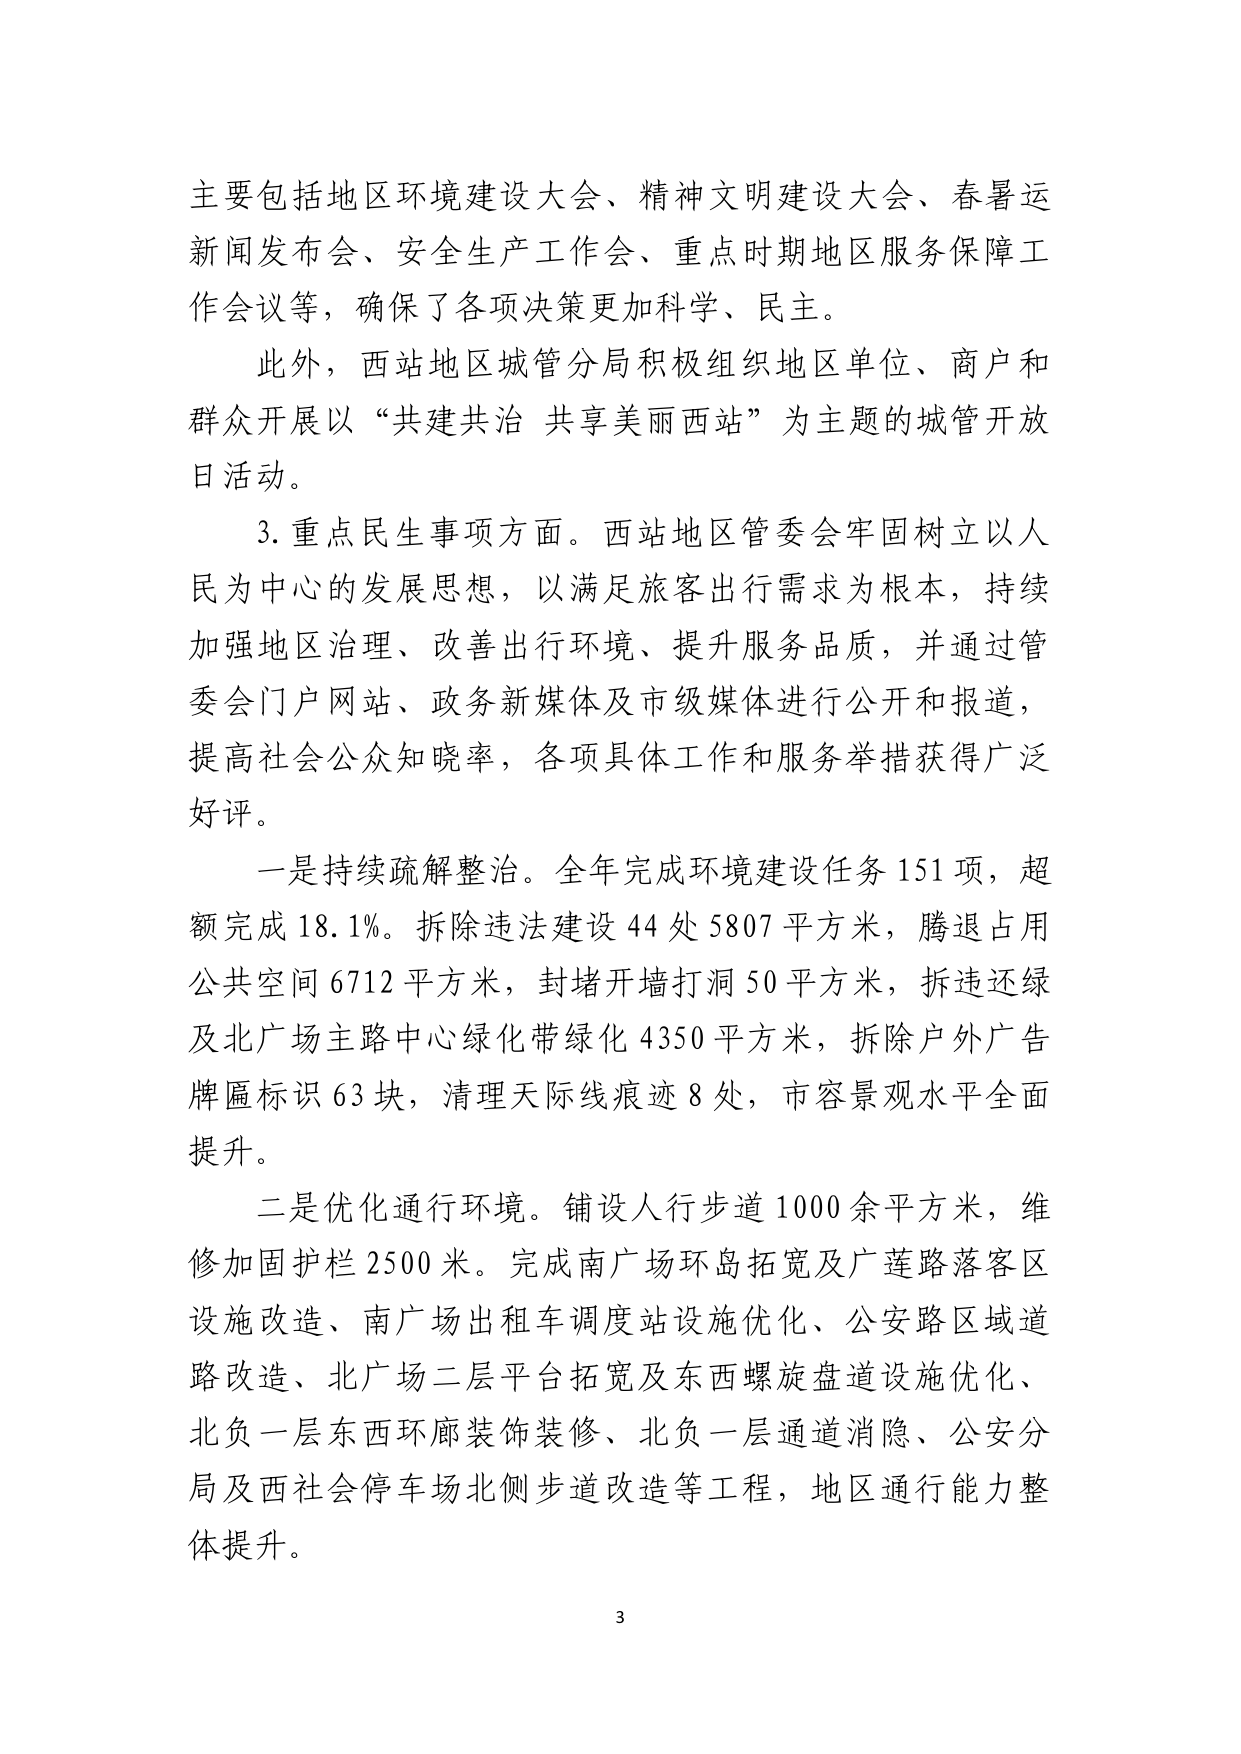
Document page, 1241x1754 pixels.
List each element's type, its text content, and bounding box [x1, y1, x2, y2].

text 此外，西站地区城管分局积极组织地区单位、商户和群众开展以“共建共治 共享美丽西站”为主题的城管开放日活动。 [187, 331, 1053, 499]
text 一是持续疏解整治。全年完成环境建设任务151项，超额完成18.1%。拆除违法建设44处5807平方米，腾退占用公共空间6712平方米，封堵开墙打洞50平方米，拆违还绿及北广场主路中心绿化带绿化4350平方米，拆除户外广告牌匾标识63块，清理天际线痕迹8处，市容景观水平全面提升。 [187, 837, 1053, 1174]
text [187, 162, 1053, 331]
text 3.重点民生事项方面。西站地区管委会牢固树立以人民为中心的发展思想，以满足旅客出行需求为根本，持续加强地区治理、改善出行环境、提升服务品质，并通过管委会门户网站、政务新媒体及市级媒体进行公开和报道，提高社会公众知晓率，各项具体工作和服务举措获得广泛好评。 [187, 499, 1053, 837]
text 二是优化通行环境。铺设人行步道1000余平方米，维修加固护栏2500米。完成南广场环岛拓宽及广莲路落客区设施改造、南广场出租车调度站设施优化、公安路区域道路改造、北广场二层平台拓宽及东西螺旋盘道设施优化、北负一层东西环廊装饰装修、北负一层通道消隐、公安分局及西社会停车场北侧步道改造等工程，地区通行能力整体提升。 [187, 1174, 1053, 1568]
